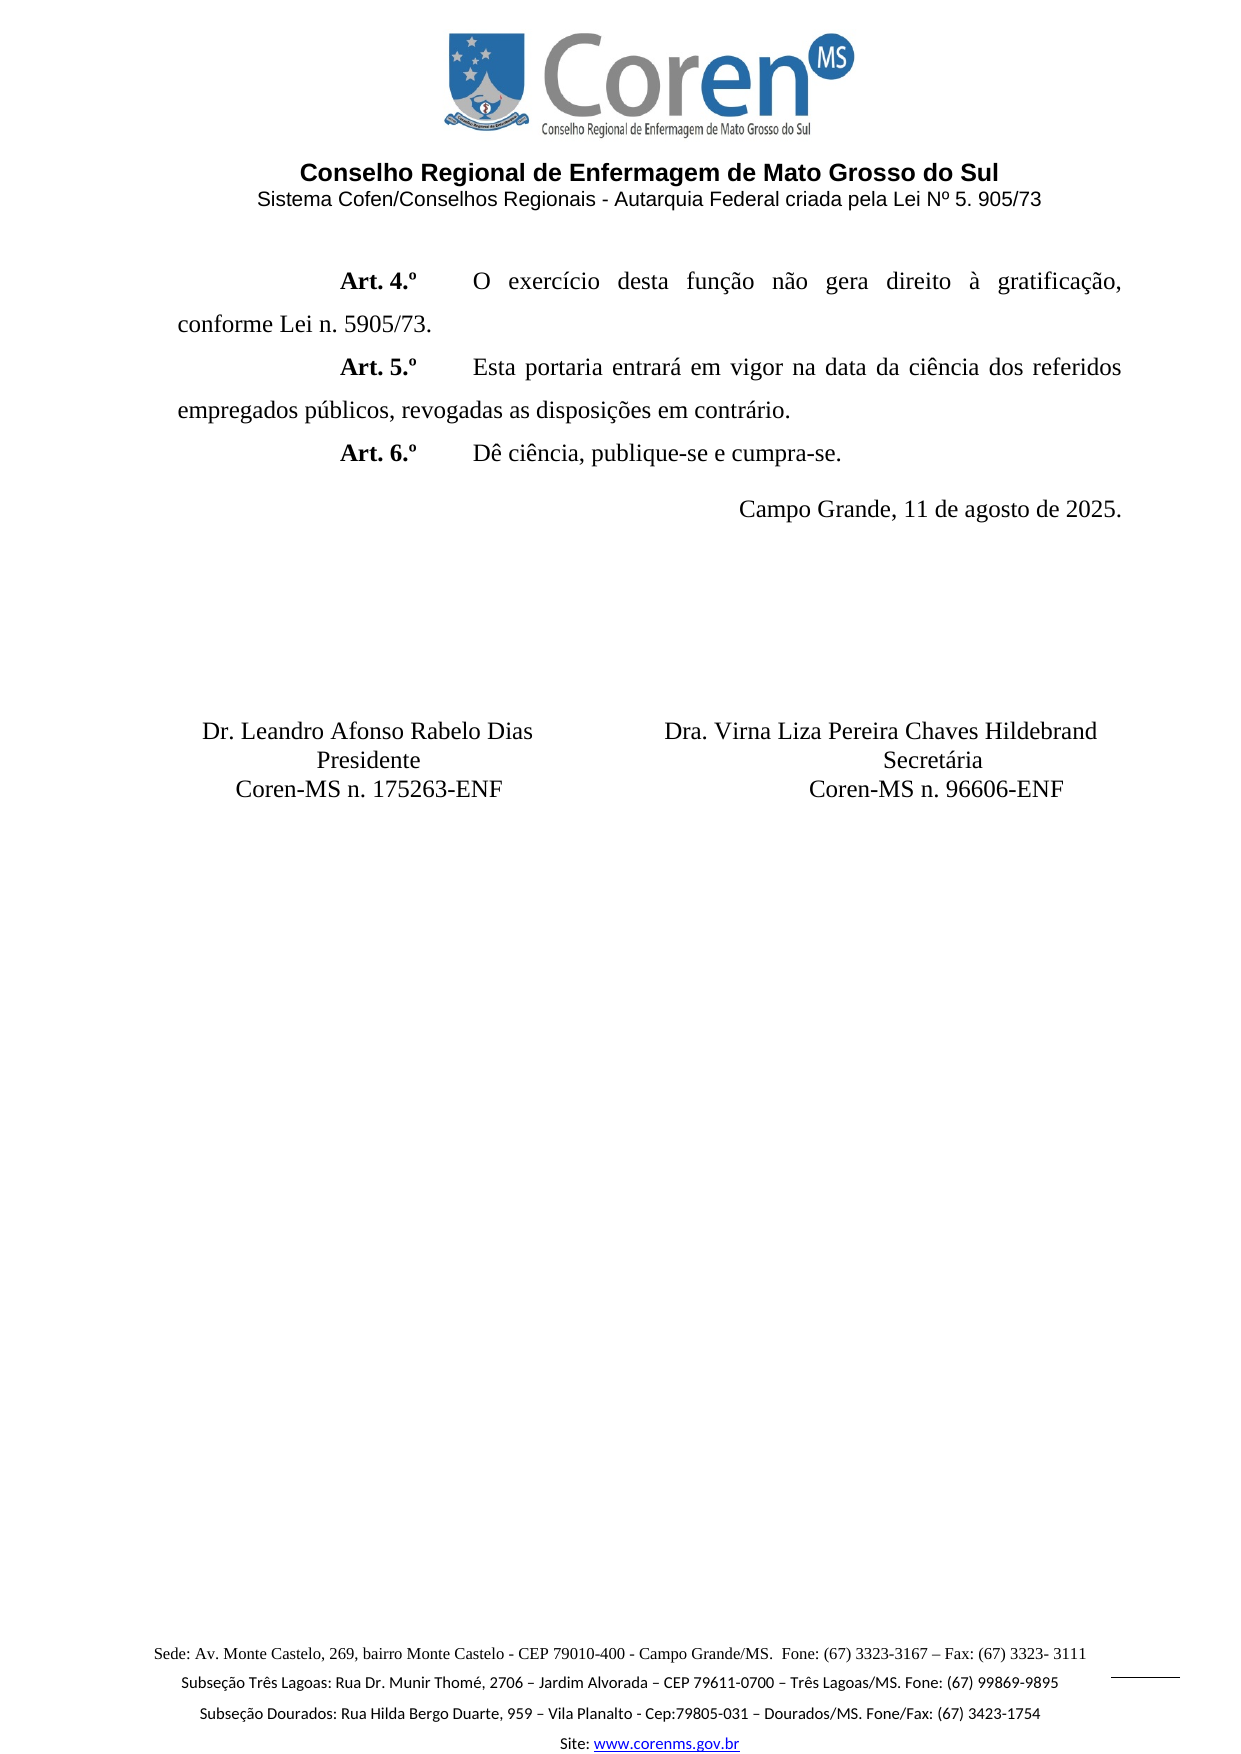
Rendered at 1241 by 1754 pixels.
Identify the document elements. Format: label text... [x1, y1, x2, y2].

text Dr. Leandro Afonso Rabelo Dias Dra. Virna Liza Pereira Chaves Hildebrand [177, 716, 1122, 745]
picture [442, 29, 857, 142]
text Presidente Secretária [177, 745, 1122, 774]
list O exercício desta função não gera direito à gratificação, conforme Lei n. 5905/73. [177, 266, 1122, 338]
list Esta portaria entrará em vigor na data da ciência dos referidos empregados públicos, revogadas as disposições em contrário. [177, 352, 1122, 424]
list Dê ciência, publique-se e cumpra-se. [177, 438, 1122, 467]
text Coren-MS n. 175263-ENF Coren-MS n. 96606-ENF [177, 774, 1122, 803]
list Campo Grande, 11 de agosto de 2025. [340, 494, 1122, 523]
